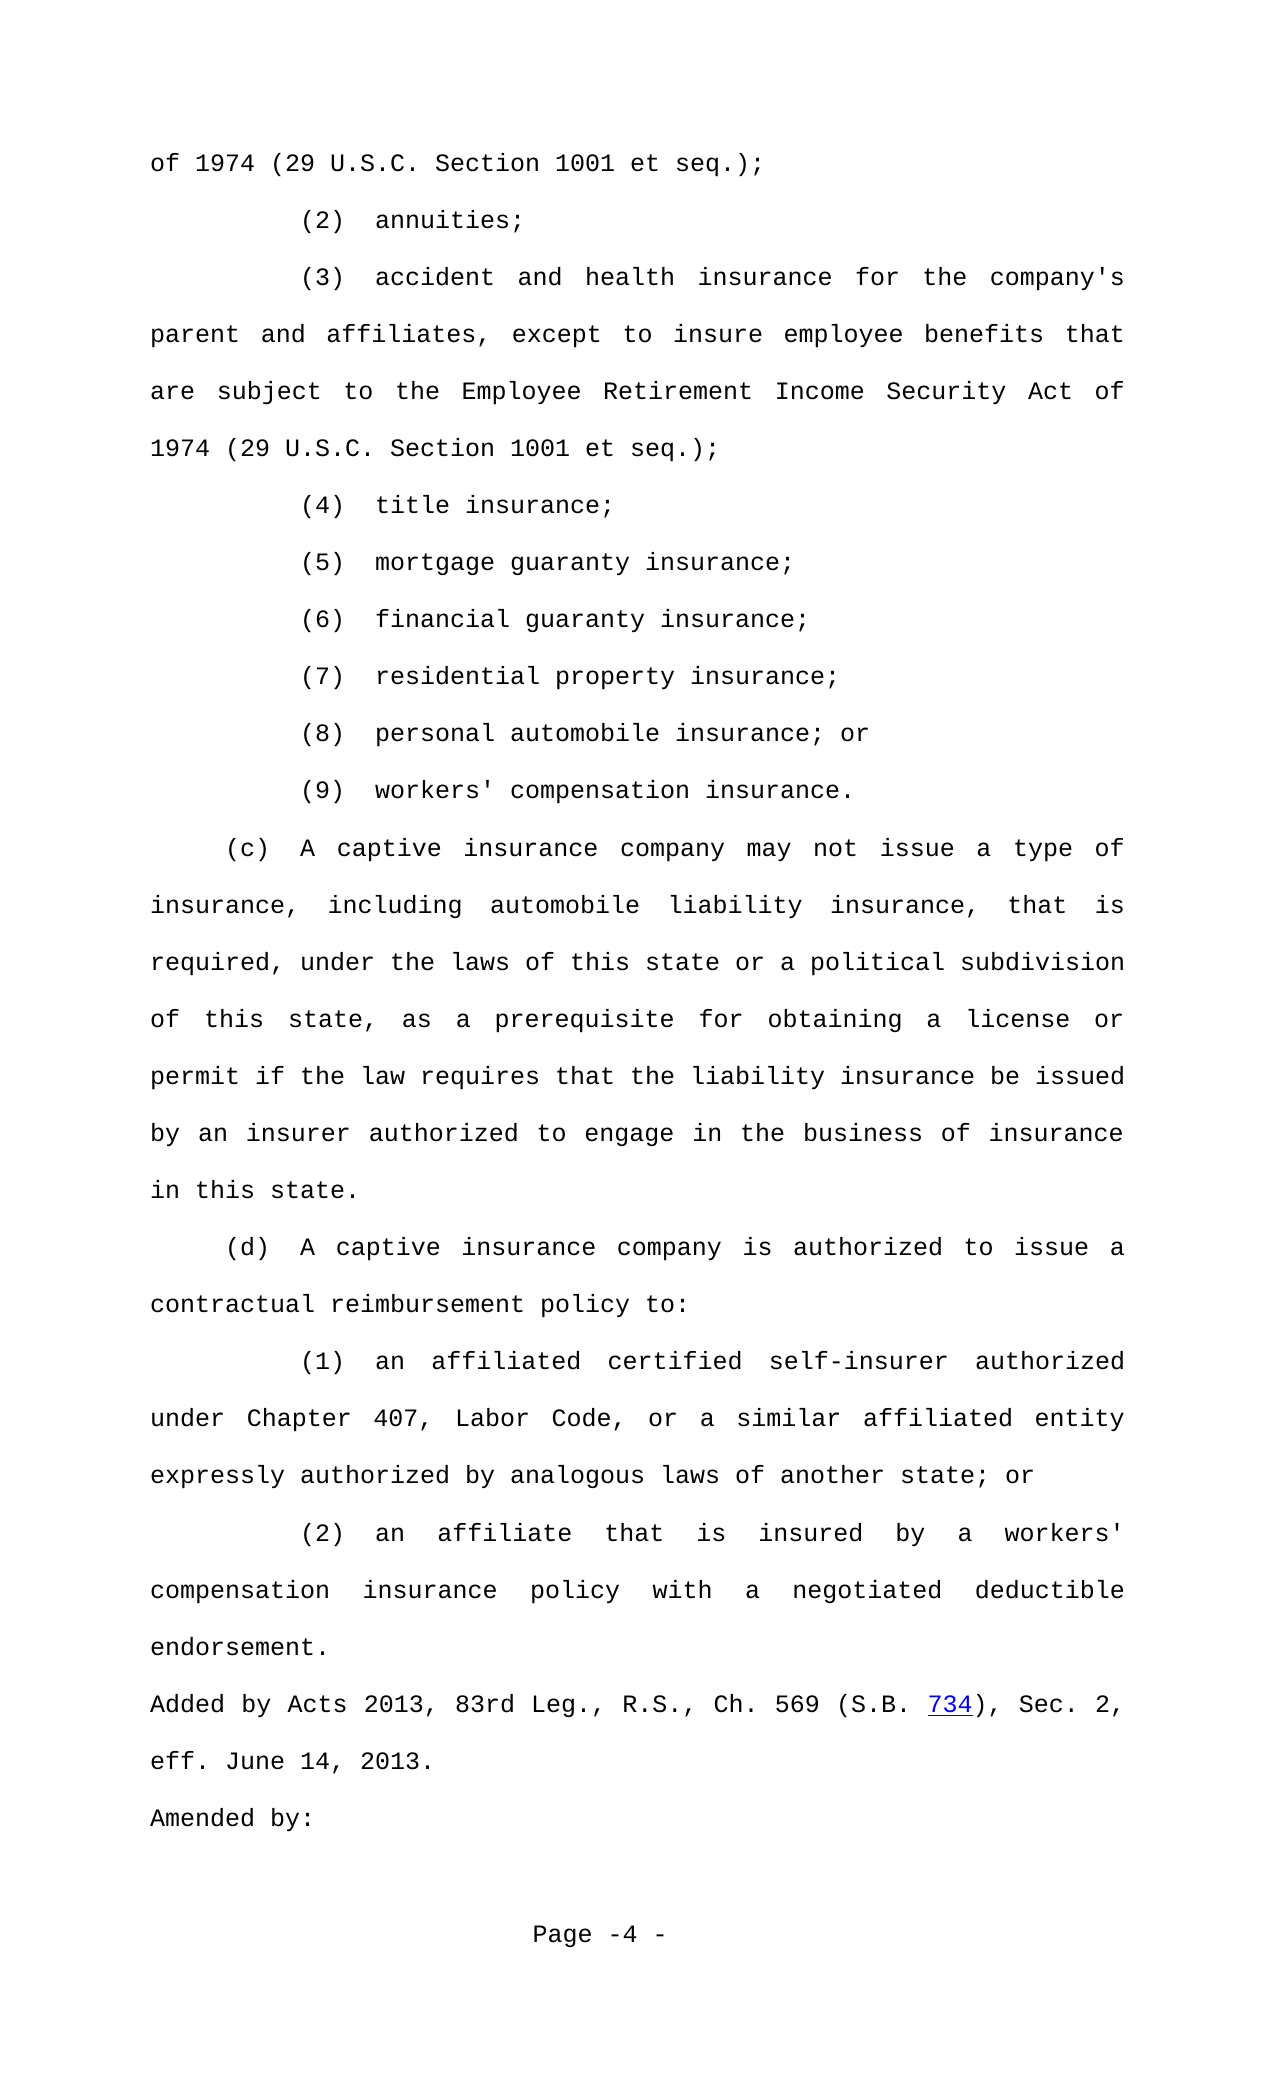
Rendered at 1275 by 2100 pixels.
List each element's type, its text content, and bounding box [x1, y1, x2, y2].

text (c) A captive insurance company may not issue a type of insurance, including automobile liability insurance, that is required, under the laws of this state or a political subdivision of this state, as a prerequisite for obtaining a license or permit if the law requires that the liability insurance be issued by an insurer authorized to engage in the business of insurance in this state. [150, 835, 1125, 1206]
text Amended by: [150, 1805, 1125, 1834]
text (4) title insurance; [150, 492, 1125, 521]
text Added by Acts 2013, 83rd Leg., R.S., Ch. 569 (S.B. 734), Sec. 2, eff. June 14, 2013. [150, 1691, 1125, 1777]
text (2) an affiliate that is insured by a workers' compensation insurance policy with a negotiated deductible endorsement. [150, 1520, 1125, 1663]
text (6) financial guaranty insurance; [150, 607, 1125, 635]
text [150, 150, 1125, 178]
text (d) A captive insurance company is authorized to issue a contractual reimbursement policy to: [150, 1234, 1125, 1320]
text (3) accident and health insurance for the company's parent and affiliates, except to insure employee benefits that are subject to the Employee Retirement Income Security Act of 1974 (29 U.S.C. Section 1001 et seq.); [150, 264, 1125, 464]
text (8) personal automobile insurance; or [150, 721, 1125, 749]
text (9) workers' compensation insurance. [150, 778, 1125, 806]
text (5) mortgage guaranty insurance; [150, 549, 1125, 578]
text (7) residential property insurance; [150, 664, 1125, 692]
text (2) annuities; [150, 207, 1125, 236]
text (1) an affiliated certified self-insurer authorized under Chapter 407, Labor Code, or a similar affiliated entity expressly authorized by analogous laws of another state; or [150, 1349, 1125, 1491]
